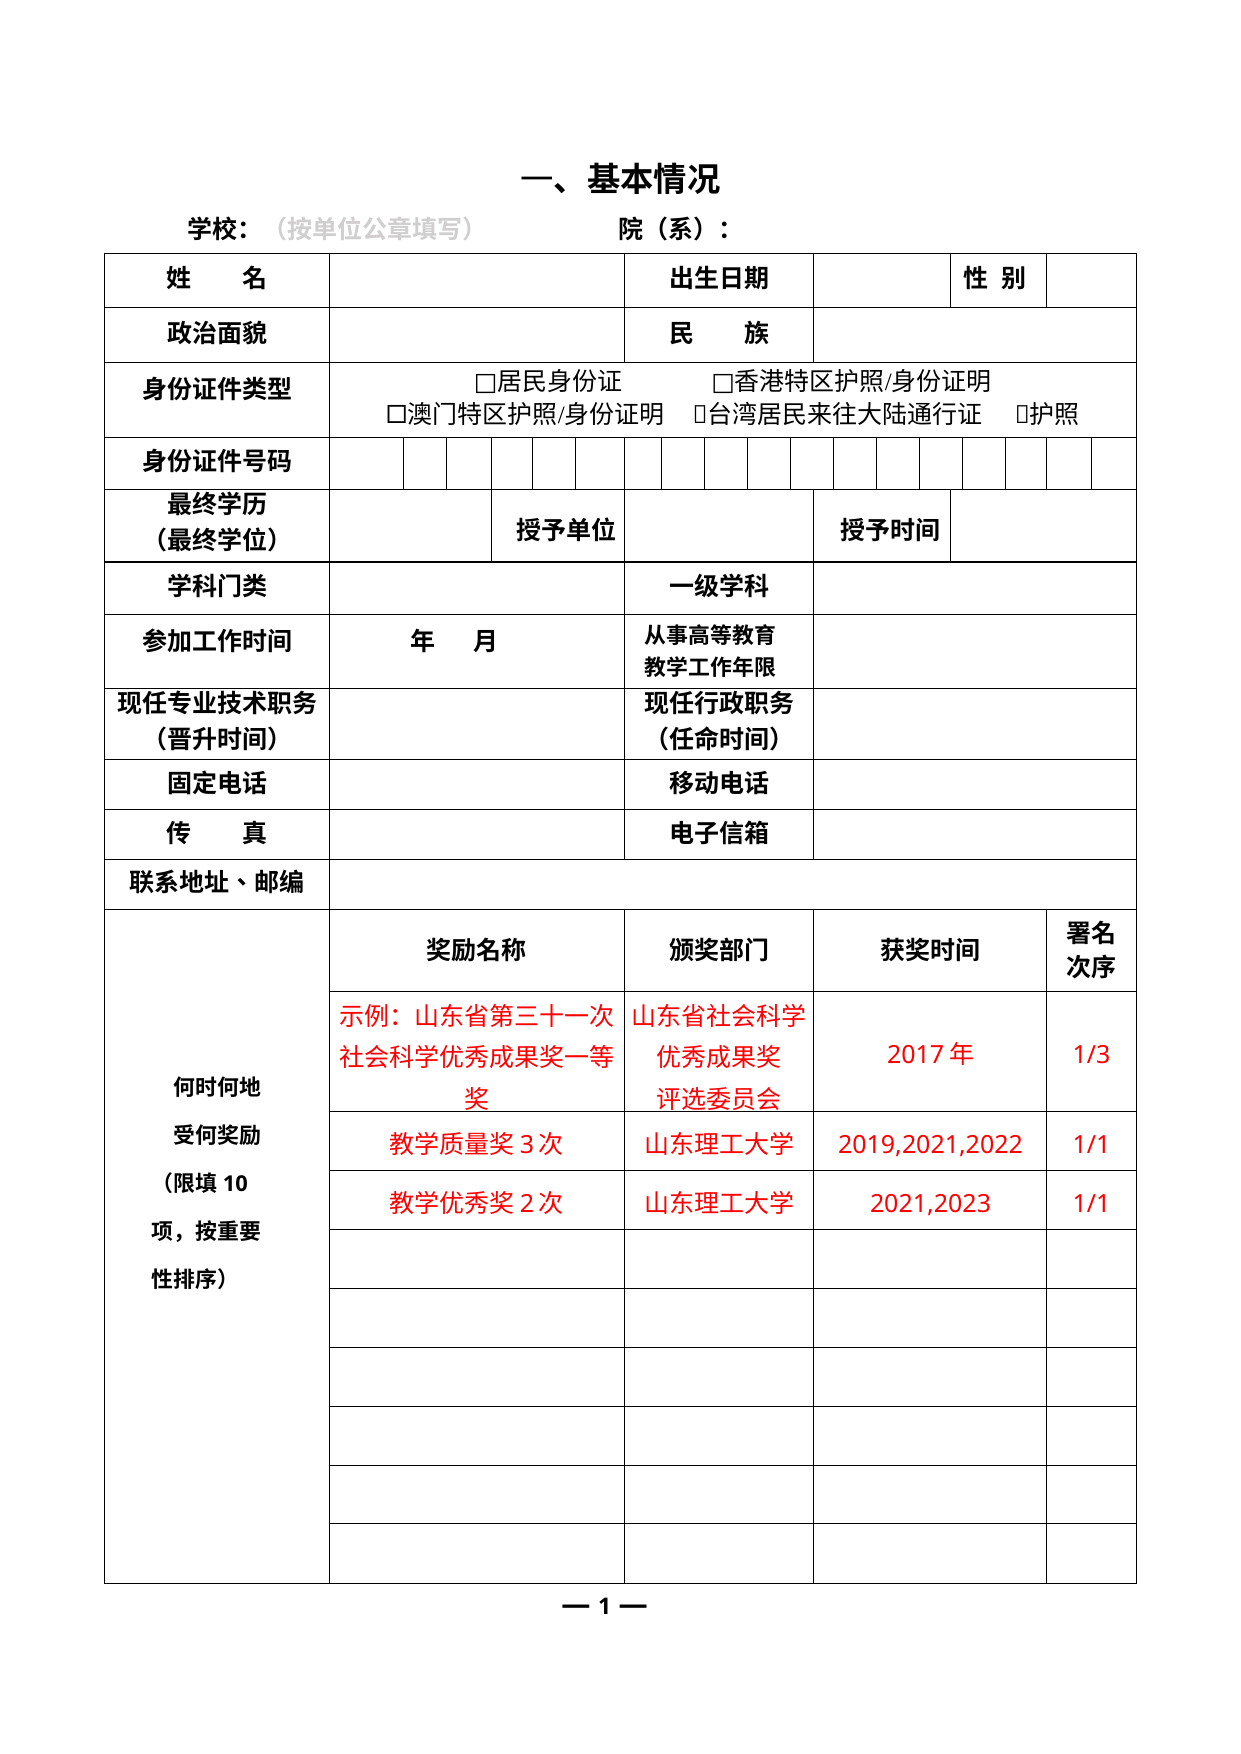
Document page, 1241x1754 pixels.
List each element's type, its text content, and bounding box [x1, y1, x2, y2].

table_cell [814, 1407, 1046, 1464]
table_cell [1047, 1230, 1136, 1288]
table_cell [625, 1230, 813, 1288]
table_cell 教学质量奖3次 [330, 1112, 624, 1170]
table_cell [330, 438, 403, 489]
table_cell [814, 1524, 1046, 1582]
table_cell [814, 1289, 1046, 1347]
table_cell [330, 563, 624, 614]
table_cell [1047, 1289, 1136, 1347]
table_cell [814, 308, 1136, 362]
table_cell [625, 1466, 813, 1523]
table_cell [791, 438, 833, 489]
table_cell 现任专业技术职务 （晋升时间） [105, 689, 329, 759]
table_cell [1092, 438, 1136, 489]
table_cell 民 族 [625, 308, 813, 362]
table_cell [330, 1407, 624, 1464]
table_cell [814, 1466, 1046, 1523]
table_cell [951, 490, 1136, 561]
table_cell [625, 1348, 813, 1406]
table_cell [814, 760, 1136, 809]
table_cell [330, 860, 1136, 908]
subtitle 一、基本情况 [518, 156, 722, 201]
table_cell 身份证件号码 [105, 438, 329, 489]
table_cell [814, 615, 1136, 688]
table_cell 教学优秀奖2次 [330, 1171, 624, 1229]
table_cell [814, 1230, 1046, 1288]
table_cell 固定电话 [105, 760, 329, 809]
table_cell [1047, 1348, 1136, 1406]
table_cell [576, 438, 624, 489]
table_cell 参加工作时间 [105, 615, 329, 688]
table_cell [625, 1289, 813, 1347]
table_cell 1/3 [1047, 992, 1136, 1111]
table_cell [330, 1289, 624, 1347]
table_cell 2021,2023 [814, 1171, 1046, 1229]
table_cell 获奖时间 [814, 910, 1046, 991]
table_header [814, 254, 950, 307]
table_cell [920, 438, 962, 489]
table_cell [814, 1348, 1046, 1406]
table_cell 联系地址、邮编 [105, 860, 329, 908]
table_cell 政治面貌 [105, 308, 329, 362]
table_cell 1/1 [1047, 1112, 1136, 1170]
table_cell [625, 1407, 813, 1464]
table_cell [662, 438, 704, 489]
table_cell 授予时间 [814, 490, 950, 561]
table_cell 学科门类 [105, 563, 329, 614]
table_cell [330, 810, 624, 859]
table_cell 身份证件类型 [105, 363, 329, 437]
table_cell [533, 438, 575, 489]
table_cell [748, 438, 790, 489]
table_header [330, 254, 624, 307]
table_cell 现任行政职务 （任命时间） [625, 689, 813, 759]
table_cell [330, 1524, 624, 1582]
table_cell [963, 438, 1005, 489]
table_cell 年 月 [330, 615, 624, 688]
table_cell 2017年 [814, 992, 1046, 1111]
table_cell 署名 次序 [1047, 910, 1136, 991]
table_cell [1047, 438, 1091, 489]
table_cell 传 真 [105, 810, 329, 859]
table_cell 1/1 [1047, 1171, 1136, 1229]
table_cell [814, 689, 1136, 759]
table_header [1047, 254, 1136, 307]
table_header 性 别 [951, 254, 1046, 307]
table_cell [330, 1466, 624, 1523]
table_cell [330, 490, 491, 561]
table_cell 电子信箱 [625, 810, 813, 859]
table_cell [705, 438, 747, 489]
table_cell [330, 308, 624, 362]
table_cell 示例：山东省第三十一次社会科学优秀成果奖一等奖 [330, 992, 624, 1111]
table_cell 移动电话 [625, 760, 813, 809]
table_cell 山东理工大学 [625, 1112, 813, 1170]
table_cell [330, 1348, 624, 1406]
table_cell [492, 438, 532, 489]
table_cell [404, 438, 446, 489]
table_cell 一级学科 [625, 563, 813, 614]
table_cell 何时何地 受何奖励 （限填 10 项，按重要性排序） [105, 910, 329, 1582]
table_cell 山东省社会科学优秀成果奖 评选委员会 [625, 992, 813, 1111]
table_cell [330, 1230, 624, 1288]
table_cell [1047, 1466, 1136, 1523]
table_cell [625, 490, 813, 561]
table_cell 最终学历 （最终学位） [105, 490, 329, 561]
table_cell 奖励名称 [330, 910, 624, 991]
table_cell [330, 760, 624, 809]
table_header 姓 名 [105, 254, 329, 307]
table_cell 颁奖部门 [625, 910, 813, 991]
table_cell □居民身份证 □香港特区护照/身份证明 澳门特区护照/身份证明 台湾居民来往大陆通行证 护照 [330, 363, 1136, 437]
table_cell [814, 810, 1136, 859]
table_cell 2019,2021,2022 [814, 1112, 1046, 1170]
table_header 出生日期 [625, 254, 813, 307]
table_cell 山东理工大学 [625, 1171, 813, 1229]
table_cell [834, 438, 876, 489]
table_cell 从事高等教育教学工作年限 [625, 615, 813, 688]
table_cell [1047, 1407, 1136, 1464]
table_cell [330, 689, 624, 759]
table_cell 授予单位 [492, 490, 624, 561]
table_cell [447, 438, 491, 489]
table_cell [625, 438, 661, 489]
table_cell [877, 438, 919, 489]
table_cell [814, 563, 1136, 614]
table_cell [1047, 1524, 1136, 1582]
table_cell [1006, 438, 1046, 489]
table_cell [625, 1524, 813, 1582]
text 学校：（按单位公章填写） 院（系）： [187, 209, 1148, 245]
